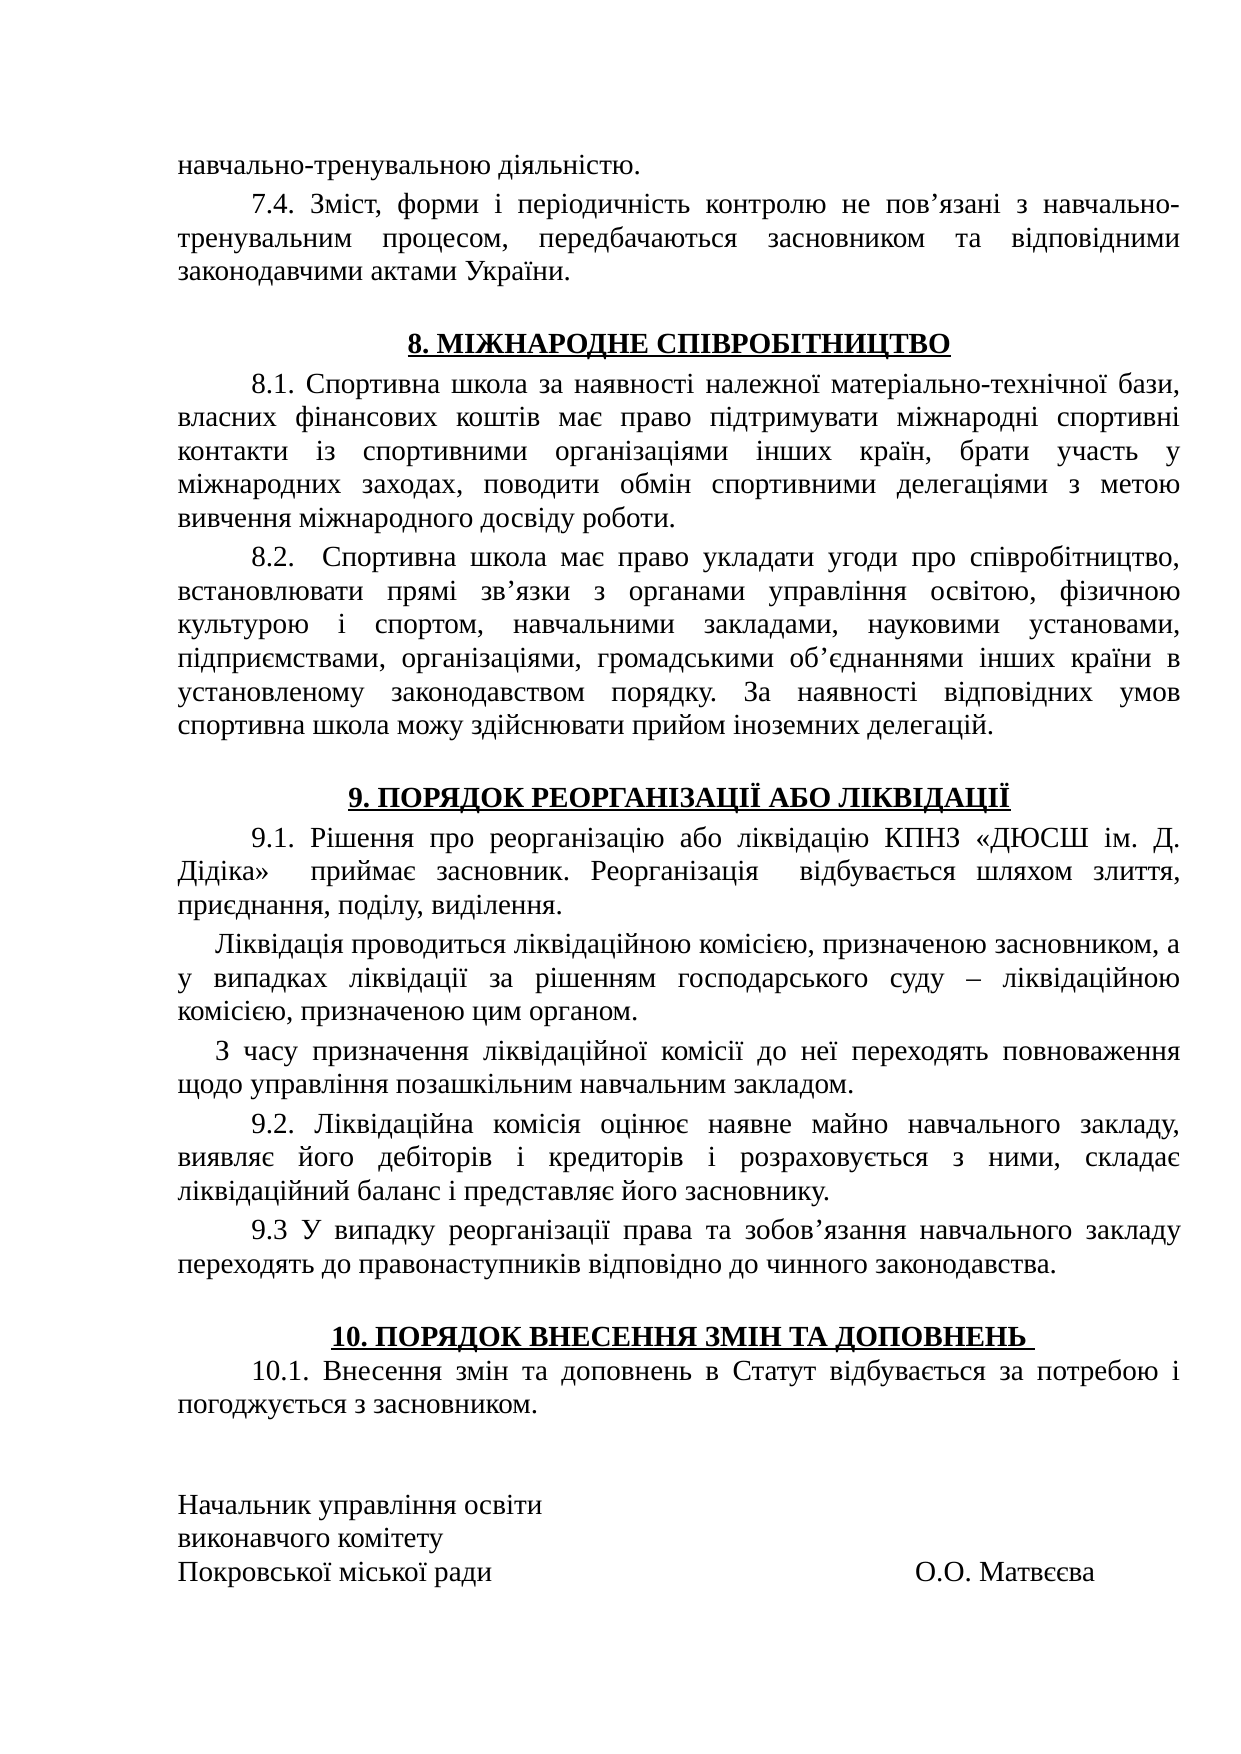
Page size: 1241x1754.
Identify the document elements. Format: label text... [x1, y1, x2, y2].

text Начальник управління освіти [177, 1487, 1181, 1520]
text виконавчого комітету [177, 1520, 1181, 1554]
text 8. МІЖНАРОДНЕ СПІВРОБІТНИЦТВО [140, 326, 1181, 360]
text 10.1. Внесення змін та доповнень в Статут відбувається за потребою і погоджується з засновником. [177, 1353, 1181, 1420]
text 10. ПОРЯДОК ВНЕСЕННЯ ЗМІН ТА ДОПОВНЕНЬ [140, 1319, 1181, 1353]
text 8.1. Спортивна школа за наявності належної матеріально-технічної бази, власних фінансових коштів має право підтримувати міжнародні спортивні контакти із спортивними організаціями інших країн, брати участь у міжнародних заходах, поводити обмін спортивними делегаціями з метою вивчення міжнародного досвіду роботи. [177, 366, 1181, 534]
text 9.1. Рішення про реорганізацію або ліквідацію КПНЗ «ДЮСШ ім. Д. Дідіка» приймає засновник. Реорганізація відбувається шляхом злиття, приєднання, поділу, виділення. [177, 820, 1181, 920]
text Ліквідація проводиться ліквідаційною комісією, призначеною засновником, а у випадках ліквідації за рішенням господарського суду – ліквідаційною комісією, призначеною цим органом. [177, 926, 1181, 1027]
text 9.3 У випадку реорганізації права та зобов’язання навчального закладу переходять до правонаступників відповідно до чинного законодавства. [177, 1212, 1181, 1279]
text 8.2. Спортивна школа має право укладати угоди про співробітництво, встановлювати прямі зв’язки з органами управління освітою, фізичною культурою і спортом, навчальними закладами, науковими установами, підприємствами, організаціями, громадськими об’єднаннями інших країни в установленому законодавством порядку. За наявності відповідних умов спортивна школа можу здійснювати прийом іноземних делегацій. [177, 539, 1181, 741]
text З часу призначення ліквідаційної комісії до неї переходять повноваження щодо управління позашкільним навчальним закладом. [177, 1033, 1181, 1100]
text Покровської міської ради О.О. Матвєєва [177, 1554, 1166, 1587]
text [177, 147, 1181, 180]
text 9.2. Ліквідаційна комісія оцінює наявне майно навчального закладу, виявляє його дебіторів і кредиторів і розраховується з ними, складає ліквідаційний баланс і представляє його засновнику. [177, 1106, 1181, 1207]
text 9. ПОРЯДОК РЕОРГАНІЗАЦІЇ АБО ЛІКВІДАЦІЇ [140, 780, 1181, 814]
text 7.4. Зміст, форми і періодичність контролю не пов’язані з навчально-тренувальним процесом, передбачаються засновником та відповідними законодавчими актами України. [177, 186, 1181, 287]
